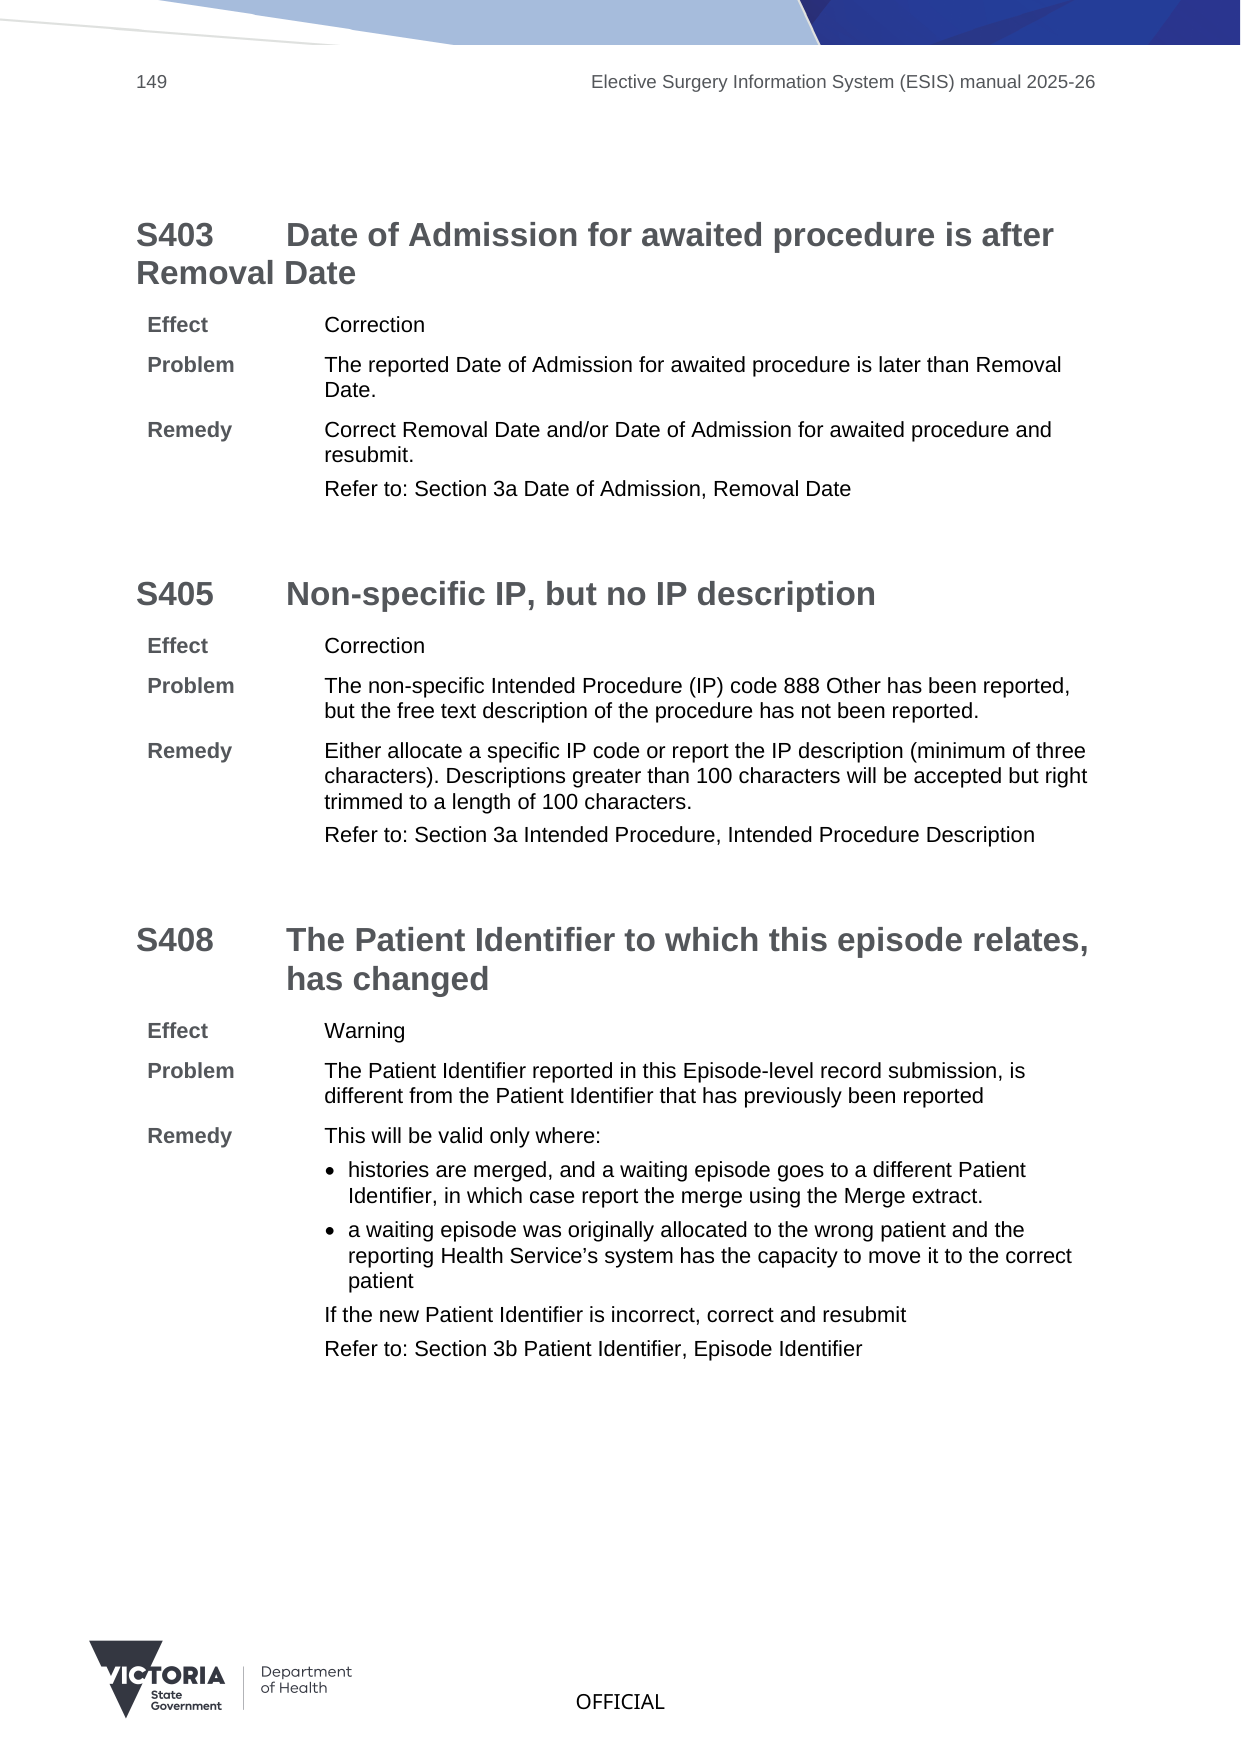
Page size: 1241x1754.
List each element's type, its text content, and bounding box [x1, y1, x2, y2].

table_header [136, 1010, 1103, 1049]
subtitle S408 The Patient Identifier to which this episode relates, has changed [136, 920, 1104, 997]
picture [0, 1595, 1241, 1754]
picture [0, 0, 1241, 45]
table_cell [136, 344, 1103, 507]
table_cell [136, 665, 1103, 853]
subtitle S405 Non-specific IP, but no IP description [136, 574, 1104, 612]
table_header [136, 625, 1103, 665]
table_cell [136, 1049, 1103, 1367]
subtitle S403 Date of Admission for awaited procedure is after Removal Date [136, 215, 1104, 292]
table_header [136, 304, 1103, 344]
